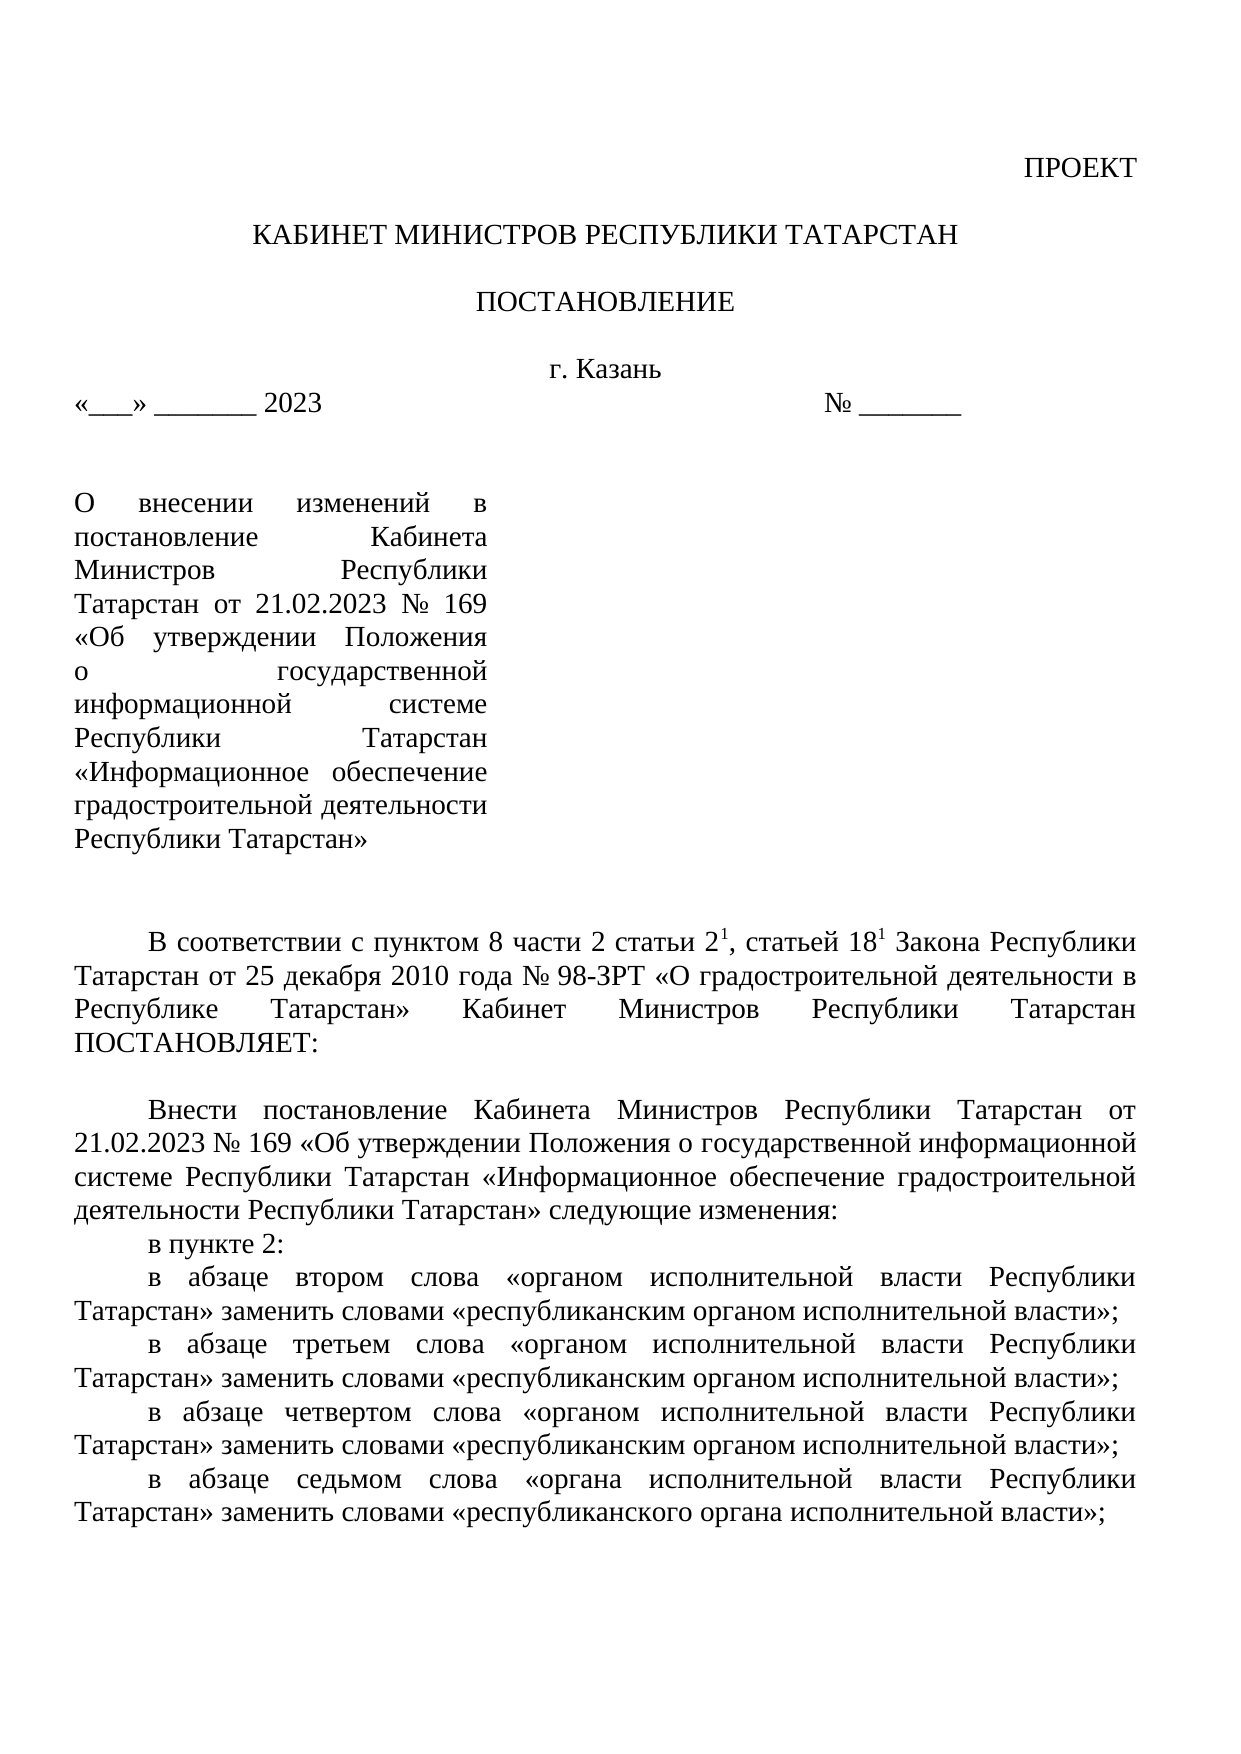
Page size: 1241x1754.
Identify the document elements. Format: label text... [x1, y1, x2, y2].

text КАБИНЕТ МИНИСТРОВ РЕСПУБЛИКИ ТАТАРСТАН [74, 217, 1137, 251]
text в абзаце седьмом слова «органа исполнительной власти Республики Татарстан» заменить словами «республиканского органа исполнительной власти»; [74, 1461, 1137, 1528]
text В соответствии с пунктом 8 части 2 статьи 21, статьей 181 Закона Республики Татарстан от 25 декабря 2010 года № 98-ЗРТ «О градостроительной деятельности в Республике Татарстан» Кабинет Министров Республики Татарстан ПОСТАНОВЛЯЕТ: [74, 924, 1137, 1058]
text в абзаце втором слова «органом исполнительной власти Республики Татарстан» заменить словами «республиканским органом исполнительной власти»; [74, 1259, 1137, 1327]
text ПРОЕКТ [74, 150, 1137, 183]
text Внести постановление Кабинета Министров Республики Татарстан от 21.02.2023 № 169 «Об утверждении Положения о государственной информационной системе Республики Татарстан «Информационное обеспечение градостроительной деятельности Республики Татарстан» следующие изменения: [74, 1092, 1137, 1226]
text в пункте 2: [74, 1226, 1137, 1259]
text в абзаце третьем слова «органом исполнительной власти Республики Татарстан» заменить словами «республиканским органом исполнительной власти»; [74, 1327, 1137, 1394]
text О внесении изменений в постановление Кабинета Министров Республики Татарстан от 21.02.2023 № 169 «Об утверждении Положения о государственной информационной системе Республики Татарстан «Информационное обеспечение градостроительной деятельности Республики Татарстан» [74, 485, 487, 854]
text в абзаце четвертом слова «органом исполнительной власти Республики Татарстан» заменить словами «республиканским органом исполнительной власти»; [74, 1394, 1137, 1461]
text ПОСТАНОВЛЕНИЕ [74, 284, 1137, 318]
text «___» _______ 2023 № _______ [74, 385, 1137, 418]
text г. Казань [74, 351, 1137, 385]
